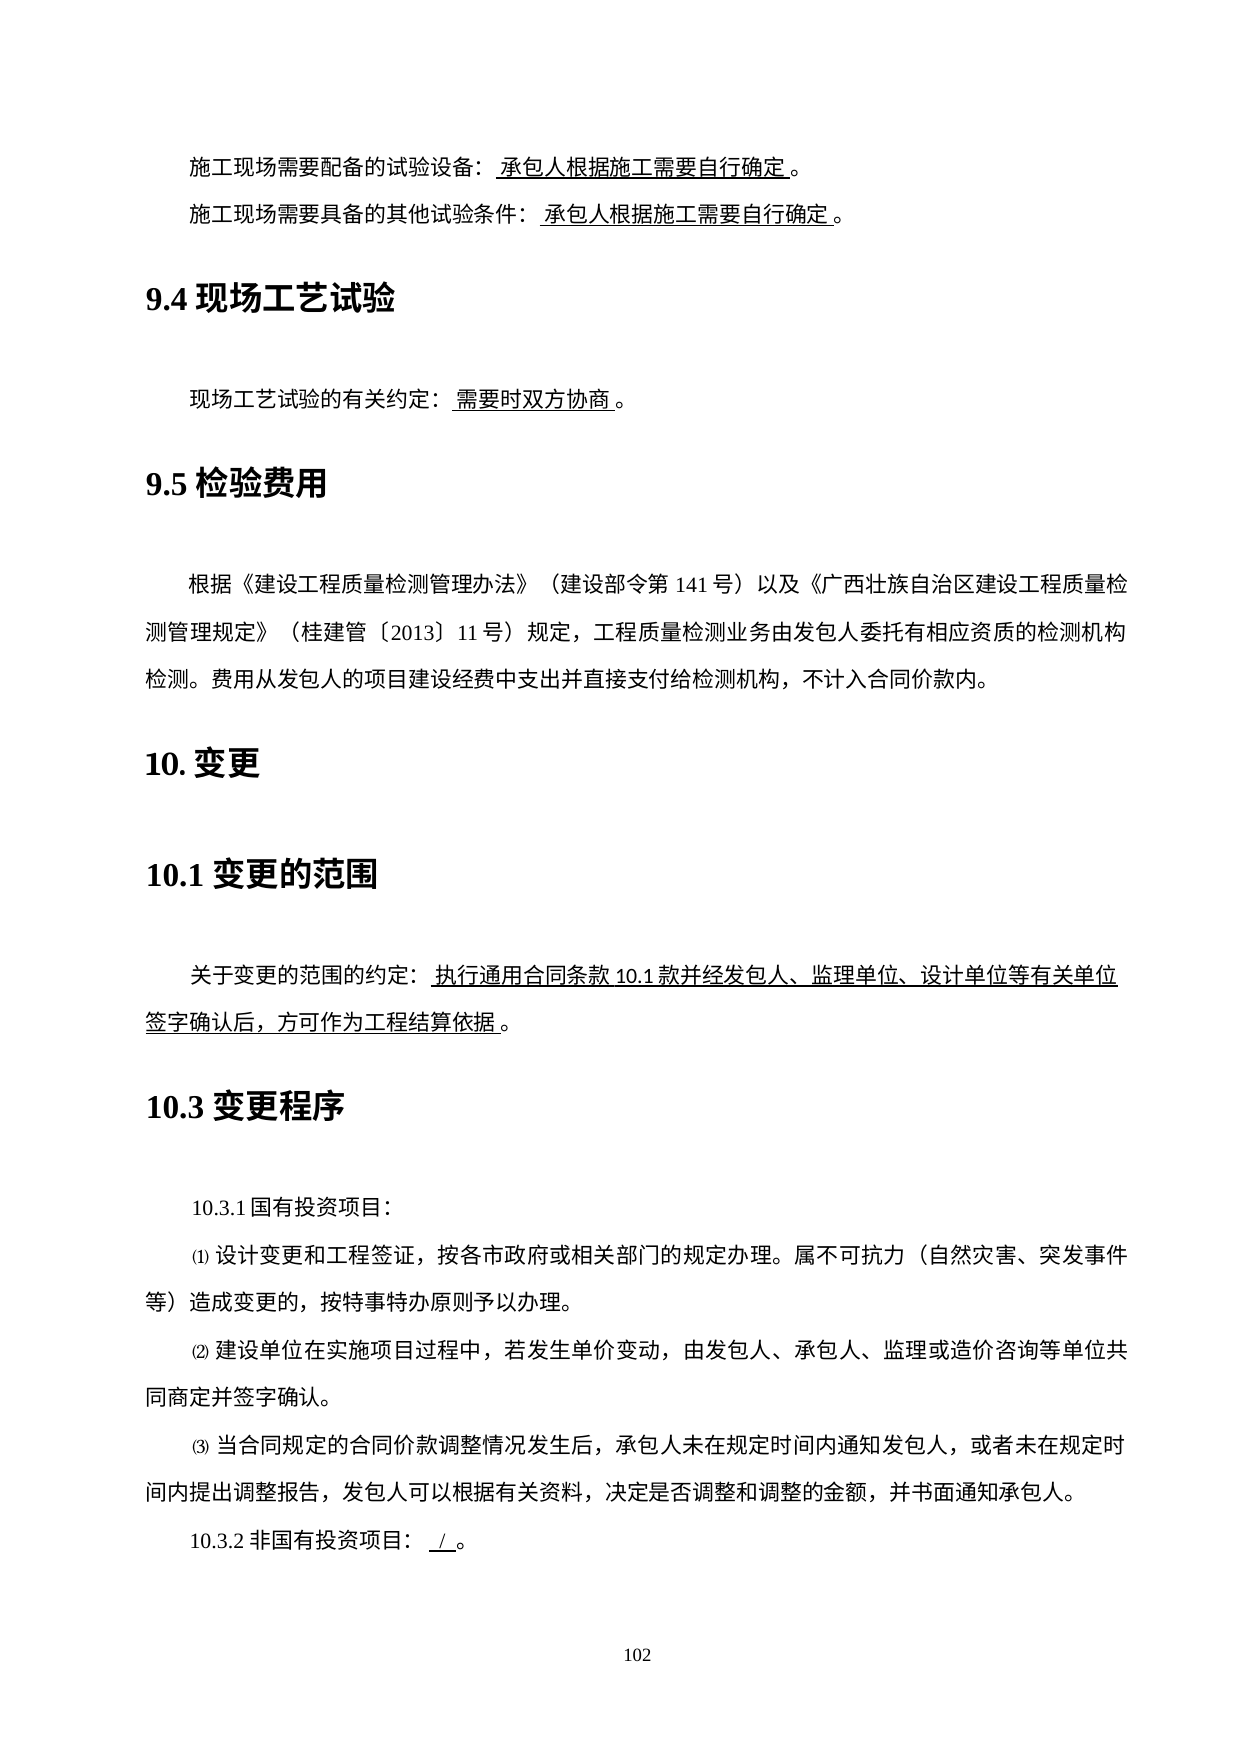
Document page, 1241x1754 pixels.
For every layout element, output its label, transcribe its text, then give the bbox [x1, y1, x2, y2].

text ⑶ 当合同规定的合同价款调整情况发生后，承包人未在规定时间内通知发包人，或者未在规定时间内提出调整报告，发包人可以根据有关资料，决定是否调整和调整的金额，并书面通知承包人。 [146, 1428, 1129, 1507]
text 关于变更的范围的约定： 执行通用合同条款10.1款并经发包人、监理单位、设计单位等有关单位签字确认后，方可作为工程结算依据 。 [146, 958, 1129, 1037]
text 施工现场需要具备的其他试验条件： 承包人根据施工需要自行确定 。 [146, 197, 1129, 229]
text ⑵建设单位在实施项目过程中，若发生单价变动，由发包人、承包人、监理或造价咨询等单位共同商定并签字确认。 [146, 1333, 1129, 1412]
subtitle 9.4 现场工艺试验 [146, 272, 1129, 320]
text 根据《建设工程质量检测管理办法》（建设部令第141号）以及《广西壮族自治区建设工程质量检测管理规定》（桂建管〔2013〕11号）规定，工程质量检测业务由发包人委托有相应资质的检测机构检测。费用从发包人的项目建设经费中支出并直接支付给检测机构，不计入合同价款内。 [146, 567, 1129, 694]
subtitle 10. 变更 [146, 737, 1129, 785]
subtitle 10.3 变更程序 [146, 1080, 1129, 1128]
text 10.3.1国有投资项目： [146, 1190, 1129, 1222]
text ⑴设计变更和工程签证，按各市政府或相关部门的规定办理。属不可抗力（自然灾害、突发事件等）造成变更的，按特事特办原则予以办理。 [146, 1238, 1129, 1317]
subtitle 9.5 检验费用 [146, 457, 1129, 505]
text 施工现场需要配备的试验设备： 承包人根据施工需要自行确定 。 [146, 150, 1129, 182]
subtitle 10.1 变更的范围 [146, 847, 1129, 896]
text 现场工艺试验的有关约定： 需要时双方协商 。 [146, 382, 1129, 414]
text 10.3.2 非国有投资项目： / 。 [146, 1523, 1129, 1554]
